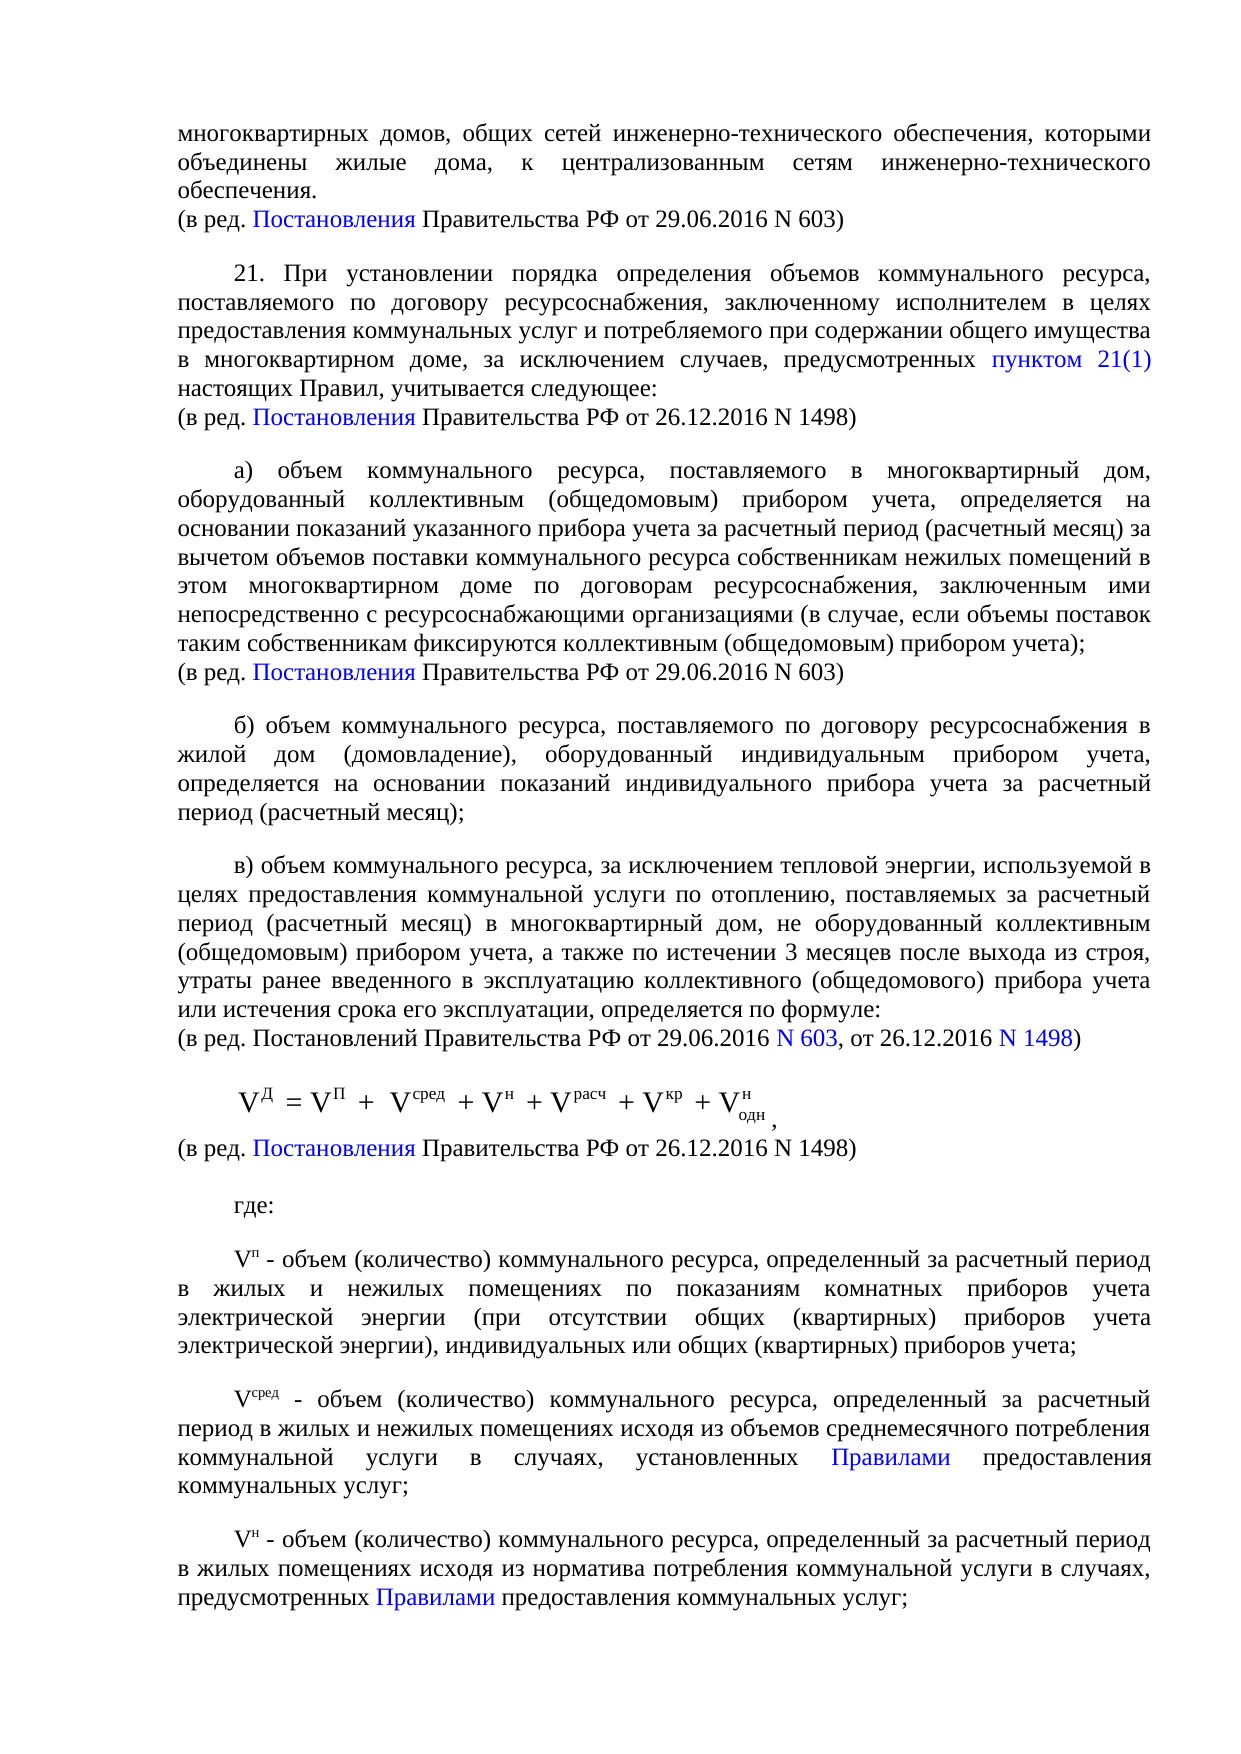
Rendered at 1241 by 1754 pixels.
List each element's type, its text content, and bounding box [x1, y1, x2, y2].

text , [177, 1081, 1152, 1133]
text Vн - объем (количество) коммунального ресурса, определенный за расчетный период в жилых помещениях исходя из норматива потребления коммунальной услуги в случаях, предусмотренных Правилами предоставления коммунальных услуг; [177, 1524, 1152, 1611]
text 21. При установлении порядка определения объемов коммунального ресурса, поставляемого по договору ресурсоснабжения, заключенному исполнителем в целях предоставления коммунальных услуг и потребляемого при содержании общего имущества в многоквартирном доме, за исключением случаев, предусмотренных пунктом 21(1) настоящих Правил, учитывается следующее: [177, 258, 1152, 402]
text а) объем коммунального ресурса, поставляемого в многоквартирный дом, оборудованный коллективным (общедомовым) прибором учета, определяется на основании показаний указанного прибора учета за расчетный период (расчетный месяц) за вычетом объемов поставки коммунального ресурса собственникам нежилых помещений в этом многоквартирном доме по договорам ресурсоснабжения, заключенным ими непосредственно с ресурсоснабжающими организациями (в случае, если объемы поставок таким собственникам фиксируются коллективным (общедомовым) прибором учета); [177, 456, 1152, 657]
text (в ред. Постановления Правительства РФ от 26.12.2016 N 1498) [177, 402, 1152, 431]
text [177, 118, 1152, 204]
text Vсред - объем (количество) коммунального ресурса, определенный за расчетный период в жилых и нежилых помещениях исходя из объемов среднемесячного потребления коммунальной услуги в случаях, установленных Правилами предоставления коммунальных услуг; [177, 1384, 1152, 1499]
text б) объем коммунального ресурса, поставляемого по договору ресурсоснабжения в жилой дом (домовладение), оборудованный индивидуальным прибором учета, определяется на основании показаний индивидуального прибора учета за расчетный период (расчетный месяц); [177, 711, 1152, 826]
text Vп - объем (количество) коммунального ресурса, определенный за расчетный период в жилых и нежилых помещениях по показаниям комнатных приборов учета электрической энергии (при отсутствии общих (квартирных) приборов учета электрической энергии), индивидуальных или общих (квартирных) приборов учета; [177, 1244, 1152, 1359]
text где: [177, 1191, 1152, 1219]
text (в ред. Постановления Правительства РФ от 29.06.2016 N 603) [177, 657, 1152, 686]
text в) объем коммунального ресурса, за исключением тепловой энергии, используемой в целях предоставления коммунальной услуги по отоплению, поставляемых за расчетный период (расчетный месяц) в многоквартирный дом, не оборудованный коллективным (общедомовым) прибором учета, а также по истечении 3 месяцев после выхода из строя, утраты ранее введенного в эксплуатацию коллективного (общедомового) прибора учета или истечения срока его эксплуатации, определяется по формуле: [177, 851, 1152, 1023]
text (в ред. Постановления Правительства РФ от 29.06.2016 N 603) [177, 204, 1152, 233]
text (в ред. Постановления Правительства РФ от 26.12.2016 N 1498) [177, 1133, 1152, 1162]
text (в ред. Постановлений Правительства РФ от 29.06.2016 N 603, от 26.12.2016 N 1498) [177, 1023, 1152, 1052]
